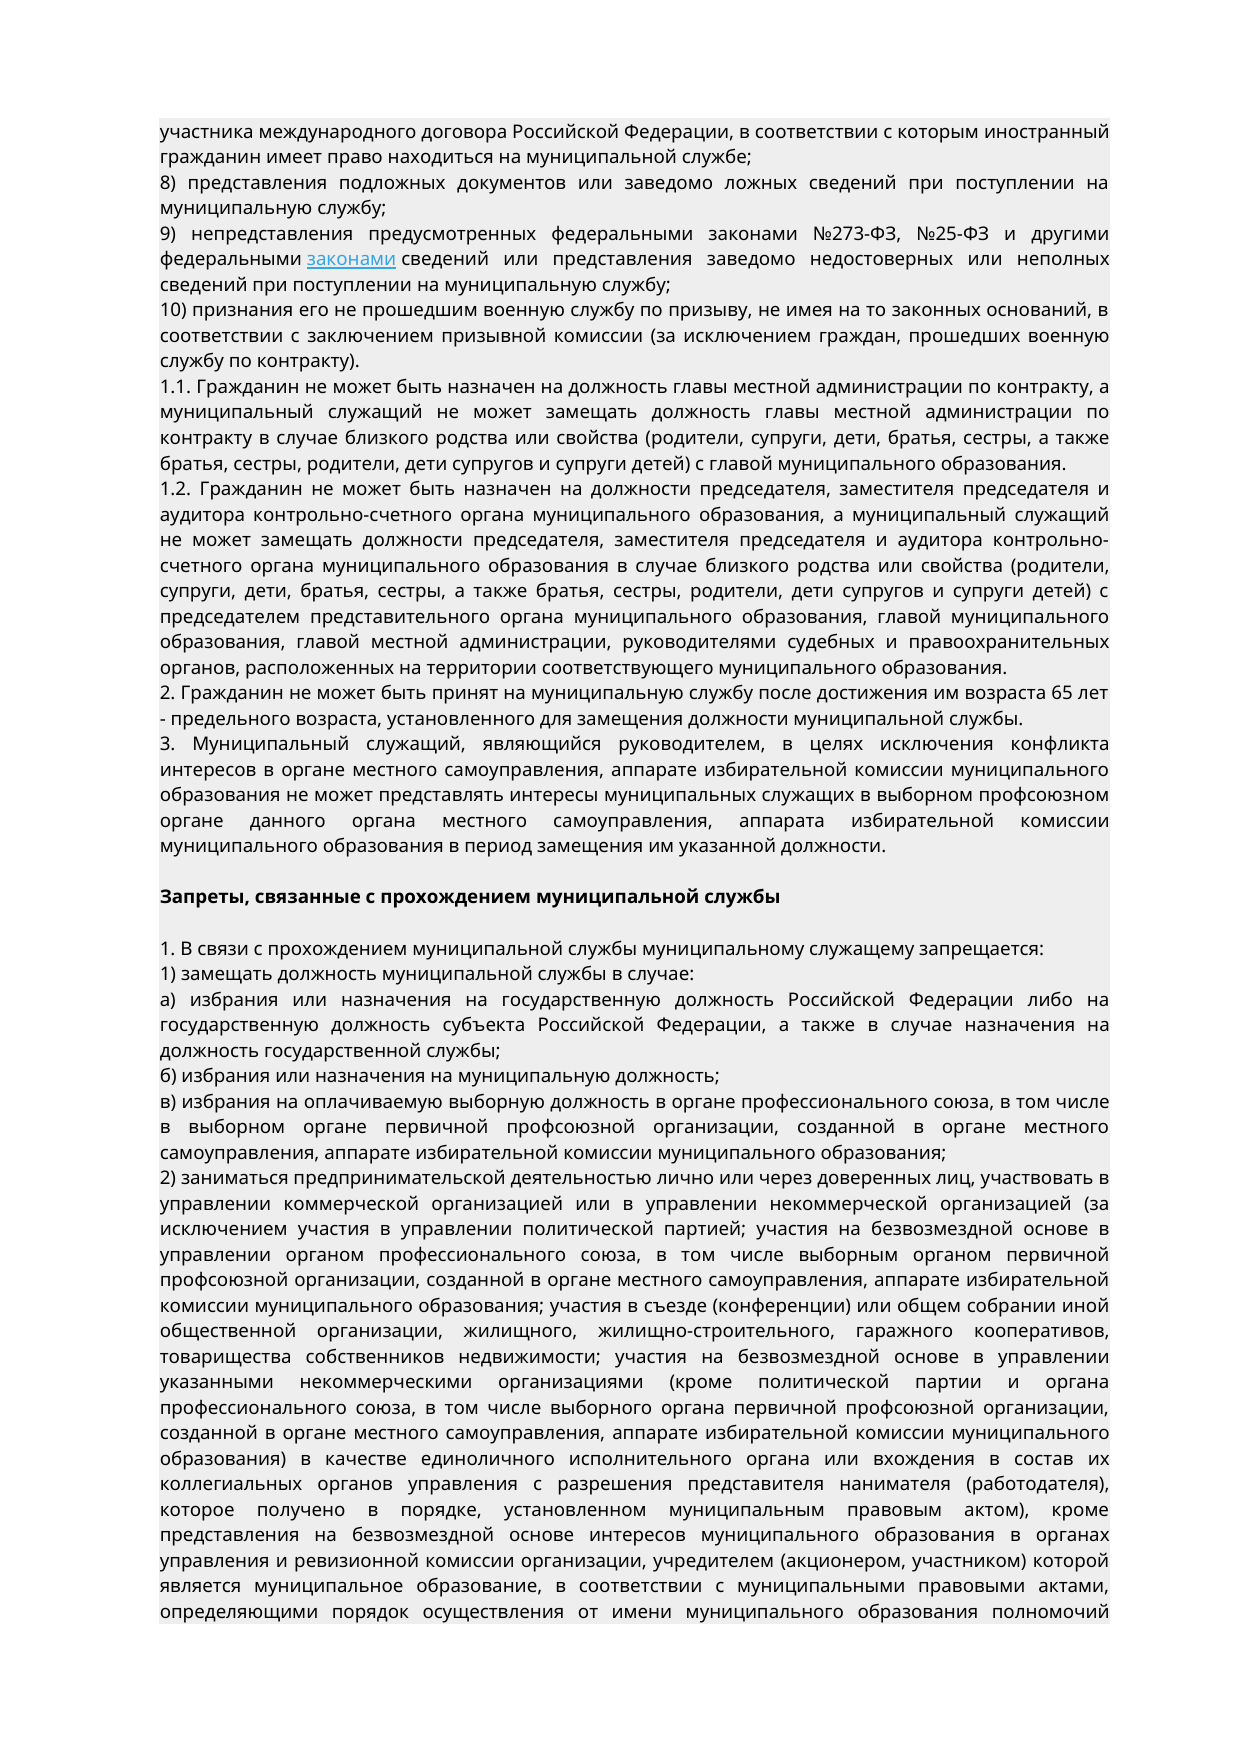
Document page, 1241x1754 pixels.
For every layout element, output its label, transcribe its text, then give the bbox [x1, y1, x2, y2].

text 1.2. Гражданин не может быть назначен на должности председателя, заместителя председателя и аудитора контрольно-счетного органа муниципального образования, а муниципальный служащий не может замещать должности председателя, заместителя председателя и аудитора контрольно-счетного органа муниципального образования в случае близкого родства или свойства (родители, супруги, дети, братья, сестры, а также братья, сестры, родители, дети супругов и супруги детей) с председателем представительного органа муниципального образования, главой муниципального образования, главой местной администрации, руководителями судебных и правоохранительных органов, расположенных на территории соответствующего муниципального образования. [159, 475, 1110, 679]
text в) избрания на оплачиваемую выборную должность в органе профессионального союза, в том числе в выборном органе первичной профсоюзной организации, созданной в органе местного самоуправления, аппарате избирательной комиссии муниципального образования; [159, 1088, 1110, 1164]
text 3. Муниципальный служащий, являющийся руководителем, в целях исключения конфликта интересов в органе местного самоуправления, аппарате избирательной комиссии муниципального образования не может представлять интересы муниципальных служащих в выборном профсоюзном органе данного органа местного самоуправления, аппарата избирательной комиссии муниципального образования в период замещения им указанной должности. [159, 731, 1110, 858]
text 8) представления подложных документов или заведомо ложных сведений при поступлении на муниципальную службу; [159, 169, 1110, 220]
text а) избрания или назначения на государственную должность Российской Федерации либо на государственную должность субъекта Российской Федерации, а также в случае назначения на должность государственной службы; [159, 986, 1110, 1062]
text 1. В связи с прохождением муниципальной службы муниципальному служащему запрещается: [159, 935, 1110, 960]
text 1.1. Гражданин не может быть назначен на должность главы местной администрации по контракту, а муниципальный служащий не может замещать должность главы местной администрации по контракту в случае близкого родства или свойства (родители, супруги, дети, братья, сестры, а также братья, сестры, родители, дети супругов и супруги детей) с главой муниципального образования. [159, 373, 1110, 475]
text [159, 1164, 1110, 1624]
text 1) замещать должность муниципальной службы в случае: [159, 960, 1110, 986]
text б) избрания или назначения на муниципальную должность; [159, 1062, 1110, 1088]
text 9) непредставления предусмотренных федеральными законами №273-ФЗ, №25-ФЗ и другими федеральными законами сведений или представления заведомо недостоверных или неполных сведений при поступлении на муниципальную службу; [159, 220, 1110, 297]
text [159, 118, 1110, 169]
text 2. Гражданин не может быть принят на муниципальную службу после достижения им возраста 65 лет - предельного возраста, установленного для замещения должности муниципальной службы. [159, 679, 1110, 731]
text 10) признания его не прошедшим военную службу по призыву, не имея на то законных оснований, в соответствии с заключением призывной комиссии (за исключением граждан, прошедших военную службу по контракту). [159, 297, 1110, 373]
text Запреты, связанные с прохождением муниципальной службы [159, 884, 1110, 909]
